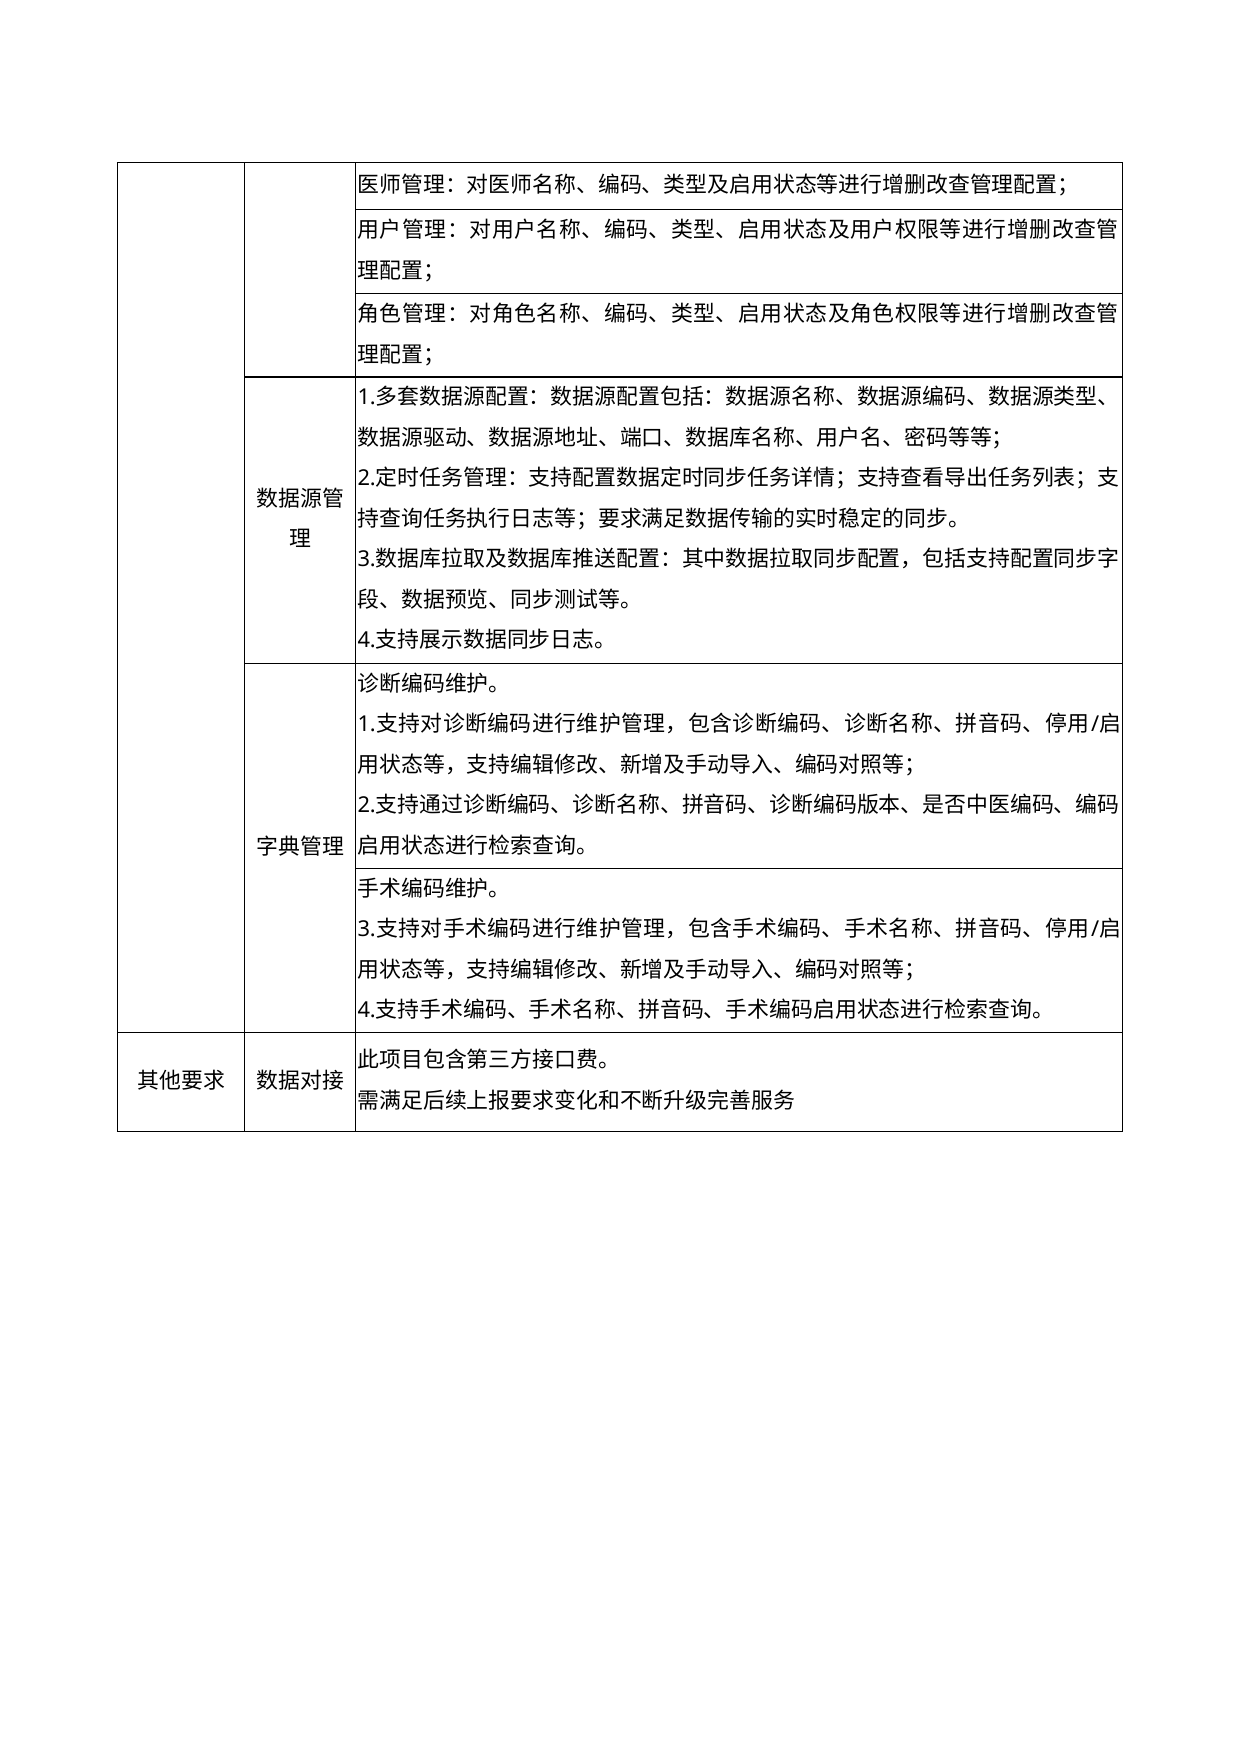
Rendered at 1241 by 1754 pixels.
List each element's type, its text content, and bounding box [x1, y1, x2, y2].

table_cell 诊断编码维护。 1.支持对诊断编码进行维护管理，包含诊断编码、诊断名称、拼音码、停用/启用状态等，支持编辑修改、新增及手动导入、编码对照等； 2.支持通过诊断编码、诊断名称、拼音码、诊断编码版本、是否中医编码、编码启用状态进行检索查询。 [356, 664, 1122, 867]
table_cell 数据对接 [245, 1033, 355, 1131]
table_cell 手术编码维护。 3.支持对手术编码进行维护管理，包含手术编码、手术名称、拼音码、停用/启用状态等，支持编辑修改、新增及手动导入、编码对照等； 4.支持手术编码、手术名称、拼音码、手术编码启用状态进行检索查询。 [356, 869, 1122, 1032]
table_cell 此项目包含第三方接口费。 需满足后续上报要求变化和不断升级完善服务 [356, 1033, 1122, 1131]
table_cell 用户管理：对用户名称、编码、类型、启用状态及用户权限等进行增删改查管理配置； [356, 210, 1122, 293]
table_cell 其他要求 [118, 1033, 244, 1131]
table_cell 医师管理：对医师名称、编码、类型及启用状态等进行增删改查管理配置； [356, 163, 1122, 209]
table_cell 字典管理 [245, 664, 355, 1032]
table_cell 角色管理：对角色名称、编码、类型、启用状态及角色权限等进行增删改查管理配置； [356, 294, 1122, 376]
table_cell 1.多套数据源配置：数据源配置包括：数据源名称、数据源编码、数据源类型、数据源驱动、数据源地址、端口、数据库名称、用户名、密码等等； 2.定时任务管理：支持配置数据定时同步任务详情；支持查看导出任务列表；支持查询任务执行日志等；要求满足数据传输的实时稳定的同步。 3.数据库拉取及数据库推送配置：其中数据拉取同步配置，包括支持配置同步字段、数据预览、同步测试等。 4.支持展示数据同步日志。 [356, 378, 1122, 662]
table_cell 数据源管理 [245, 378, 355, 662]
